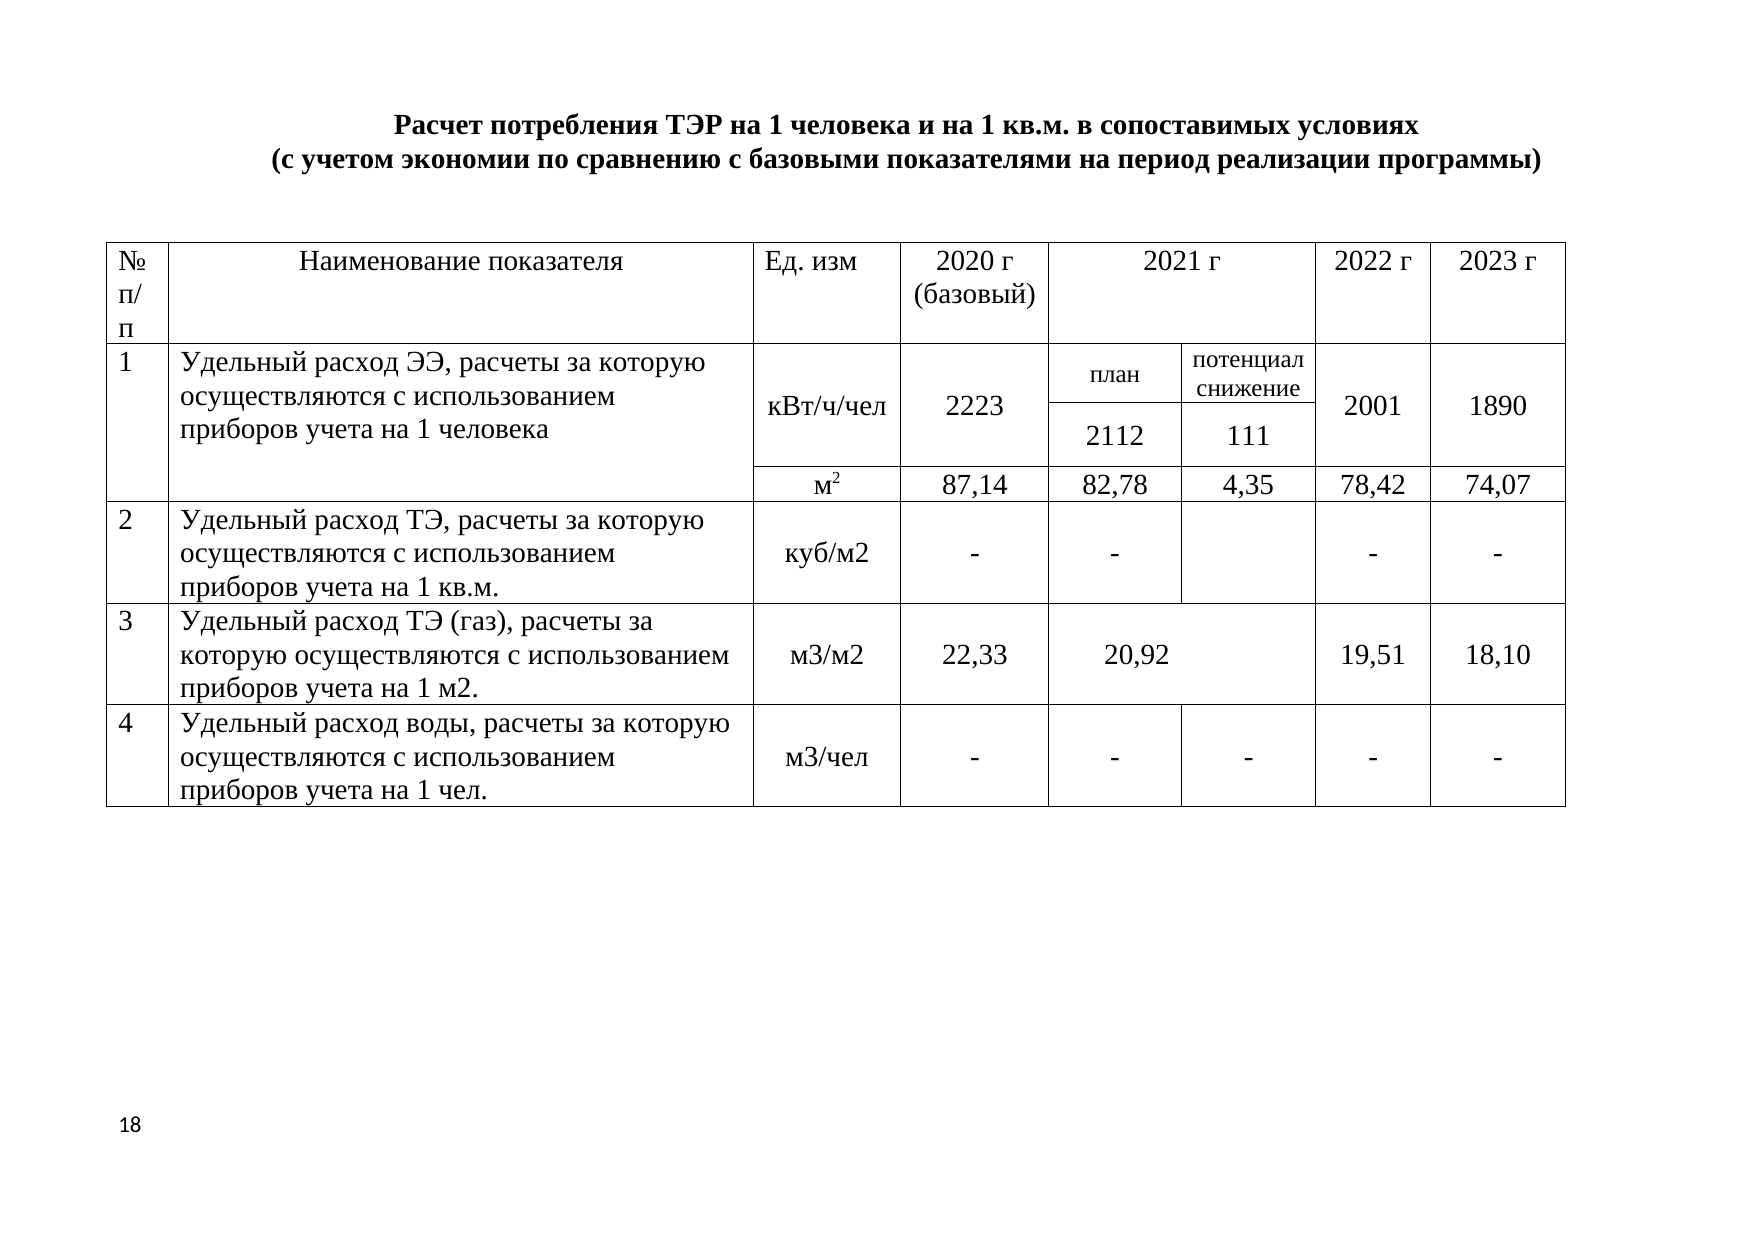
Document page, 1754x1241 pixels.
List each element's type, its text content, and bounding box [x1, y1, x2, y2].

table_cell 82,78 [1049, 467, 1181, 501]
table_cell Удельный расход ТЭ (газ), расчеты за которую осуществляются с использованием приборов учета на 1 м2. [169, 604, 753, 704]
table_cell 78,42 [1316, 467, 1430, 501]
table_cell потенциал снижение [1182, 344, 1315, 402]
table_header Наименование показателя [169, 243, 753, 343]
table_cell - [901, 502, 1048, 602]
table_cell 4 [107, 705, 168, 806]
table_cell - [1431, 705, 1565, 806]
table_header 2022 г [1316, 243, 1430, 343]
table_cell 111 [1182, 403, 1315, 466]
table_cell Удельный расход ЭЭ, расчеты за которую осуществляются с использованием приборов учета на 1 человека [169, 344, 753, 501]
table_cell - [1049, 705, 1181, 806]
table_cell 87,14 [901, 467, 1048, 501]
table_cell [1182, 502, 1315, 602]
table_cell - [1182, 705, 1315, 806]
table_cell 2 [107, 502, 168, 602]
table_header 2021 г [1049, 243, 1315, 343]
table_cell 20,92 [1049, 604, 1181, 704]
table_cell - [1316, 705, 1430, 806]
table_cell 19,51 [1316, 604, 1430, 704]
table_header 2023 г [1431, 243, 1565, 343]
table_cell кВт/ч/чел [754, 344, 900, 466]
table_cell - [1431, 502, 1565, 602]
table_header 2020 г (базовый) [901, 243, 1048, 343]
table_cell 2112 [1049, 403, 1181, 466]
table_cell [1181, 604, 1315, 704]
table_cell м2 [754, 467, 900, 501]
table_cell м3/чел [754, 705, 900, 806]
table_cell 22,33 [901, 604, 1048, 704]
table_cell - [1316, 502, 1430, 602]
table_cell 4,35 [1182, 467, 1315, 501]
table_cell 18,10 [1431, 604, 1565, 704]
table_cell Удельный расход ТЭ, расчеты за которую осуществляются с использованием приборов учета на 1 кв.м. [169, 502, 753, 602]
table_header Ед. изм [754, 243, 900, 343]
table_cell 2001 [1316, 344, 1430, 466]
table_cell 2223 [901, 344, 1048, 466]
table_cell м3/м2 [754, 604, 900, 704]
text (с учетом экономии по сравнению с базовыми показателями на период реализации программы) [118, 141, 1695, 174]
table_cell 74,07 [1431, 467, 1565, 501]
table_cell план [1049, 344, 1181, 402]
table_cell Удельный расход воды, расчеты за которую осуществляются с использованием приборов учета на 1 чел. [169, 705, 753, 806]
text Расчет потребления ТЭР на 1 человека и на 1 кв.м. в сопоставимых условиях [118, 107, 1695, 141]
table_header № п/п [107, 243, 168, 343]
table_cell 1890 [1431, 344, 1565, 466]
table_cell 1 [107, 344, 168, 501]
table_cell 3 [107, 604, 168, 704]
table_cell куб/м2 [754, 502, 900, 602]
table_cell - [901, 705, 1048, 806]
table_cell - [1049, 502, 1181, 602]
